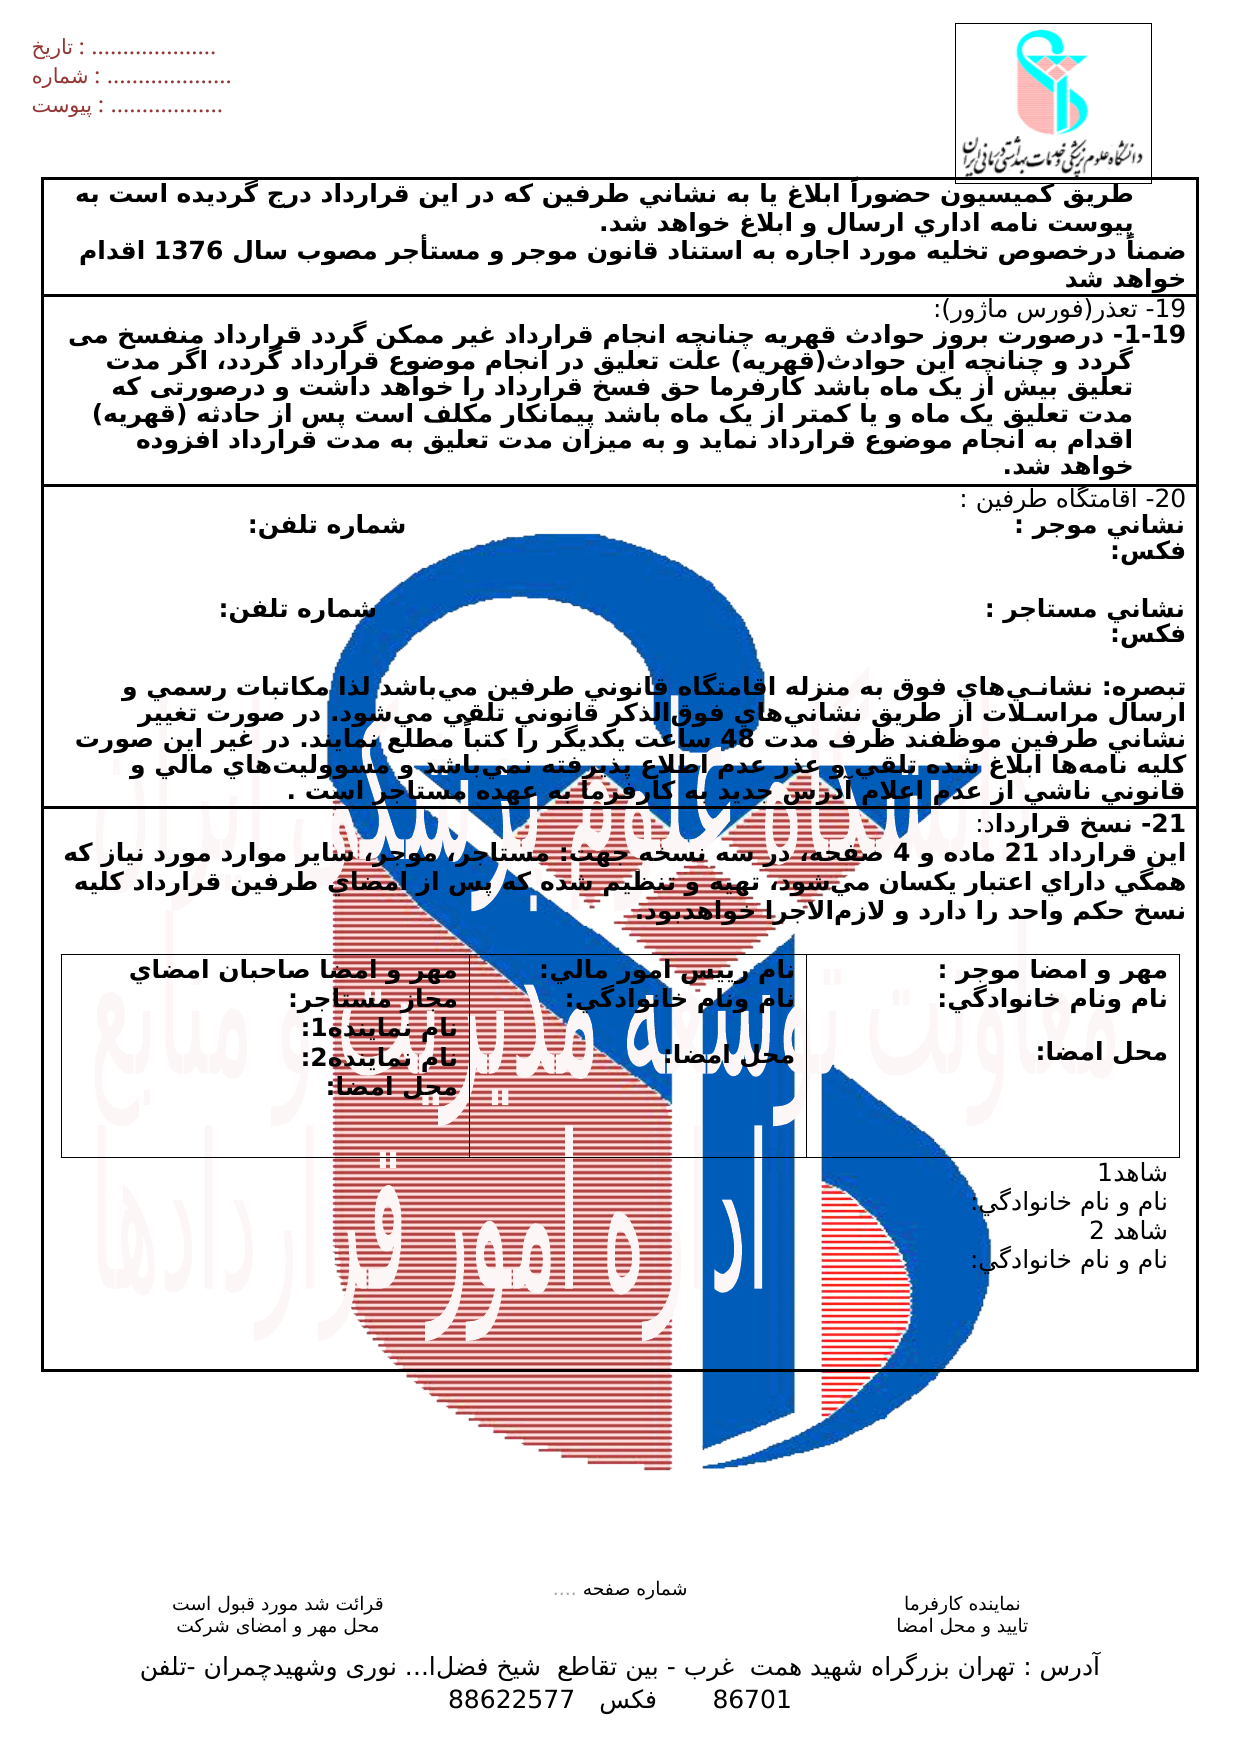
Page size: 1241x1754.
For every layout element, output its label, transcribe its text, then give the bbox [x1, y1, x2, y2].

table_cell 20- اقامتگاه طرفين : نشاني موجر : شماره تلفن: فكس: نشاني مستاجر : شماره تلفن: فكس: تبصره: نشانـي‌هاي فوق به منزله اقامتگاه قانوني طرفين مي‌باشد لذا مكاتبات رسمي و ارسال مراسـلات از طريق نشاني‌‌هاي فوق‌الذكر قانوني تلقي مي‌شود. در صورت تغيير نشاني طرفين موظفند ظرف مدت 48 ساعت يكديگر را كتباً مطلع نمايند. در غير اين صورت كليه نامه‌ها ابلاغ شده تلقي و عذر عدم اطلاع پذيرفته نمي‌باشد و مسووليت‌هاي مالي و قانوني ناشي از عدم اعلام آدرس جديد به کارفرما به عهده مستاجر است . [44, 487, 1196, 806]
picture [956, 24, 1151, 177]
picture [301, 1372, 1001, 1483]
table_cell 21- نسخ قرارداد: اين قرارداد 21 ماده و 4 صفحه، در سه نسخه جهت: مستاجر، موجر، ساير موارد مورد نياز كه همگي داراي اعتبار يكسان مي‌شود، تهيه و تنظيم شده كه پس از امضاي طرفين قرارداد كليه نسخ حكم واحد را دارد و لازم‌الاجرا خواهدبود. [44, 809, 1196, 1369]
table_cell 19- تعذر(فورس ماژور): 1-19- درصورت بروز حوادث قهریه چنانچه انجام قرارداد غیر ممکن گردد قرارداد منفسخ می گردد و چنانچه این حوادث(قهریه) علت تعلیق در انجام موضوع قرارداد گردد، اگر مدت تعلیق بیش از یک ماه باشد کارفرما حق فسخ قرارداد را خواهد داشت و درصورتی که مدت تعلیق یک ماه و یا کمتر از یک ماه باشد پیمانکار مکلف است پس از حادثه (قهریه) اقدام به انجام موضوع قرارداد نماید و به میزان مدت تعلیق به مدت قرارداد افزوده خواهد شد. [44, 297, 1196, 483]
